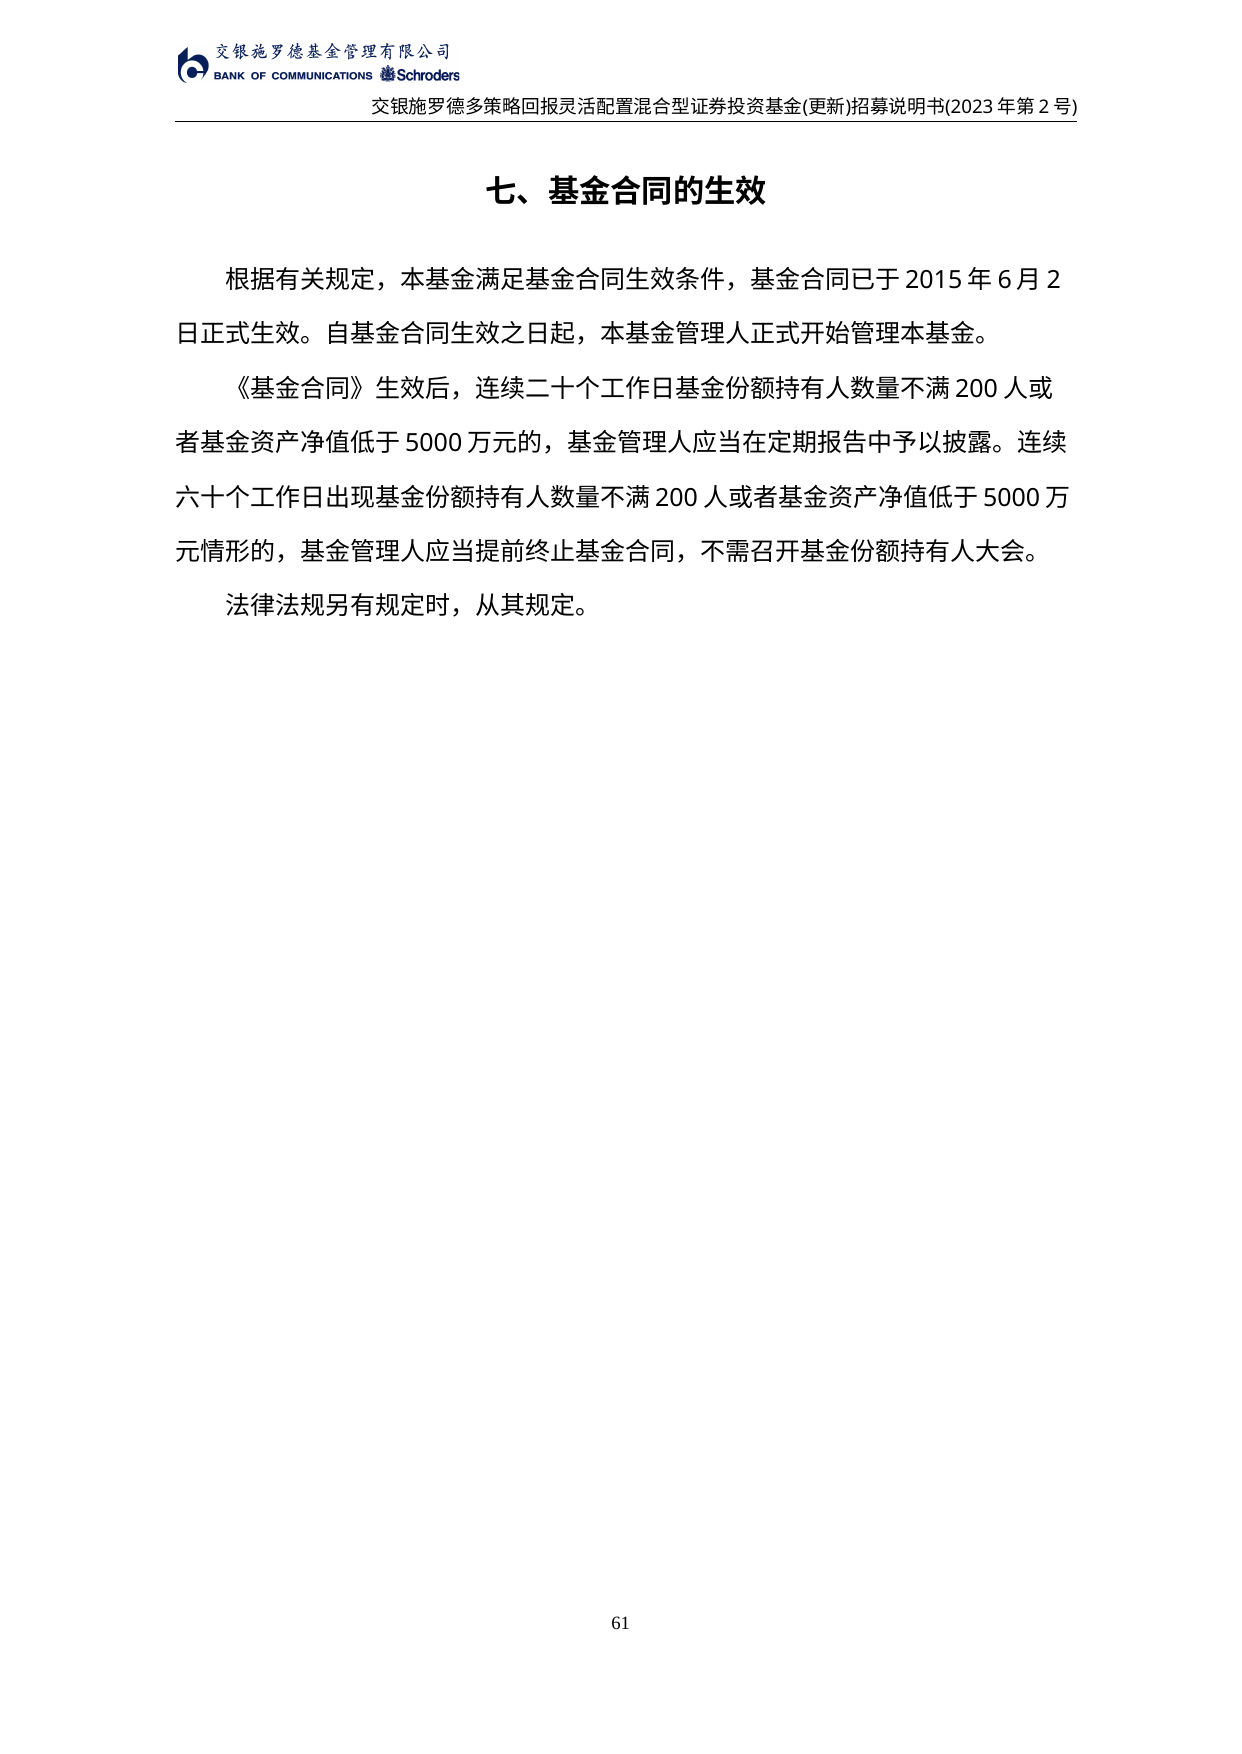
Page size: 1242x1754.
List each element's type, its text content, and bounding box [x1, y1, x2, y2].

picture [178, 43, 460, 83]
text 《基金合同》生效后，连续二十个工作日基金份额持有人数量不满200人或者基金资产净值低于5000万元的，基金管理人应当在定期报告中予以披露。连续六十个工作日出现基金份额持有人数量不满200人或者基金资产净值低于5000万元情形的，基金管理人应当提前终止基金合同，不需召开基金份额持有人大会。 [175, 368, 1077, 568]
subtitle 七、基金合同的生效 [175, 167, 1077, 212]
text 法律法规另有规定时，从其规定。 [175, 586, 1077, 622]
text 根据有关规定，本基金满足基金合同生效条件，基金合同已于2015年6月2日正式生效。自基金合同生效之日起，本基金管理人正式开始管理本基金。 [175, 259, 1077, 350]
